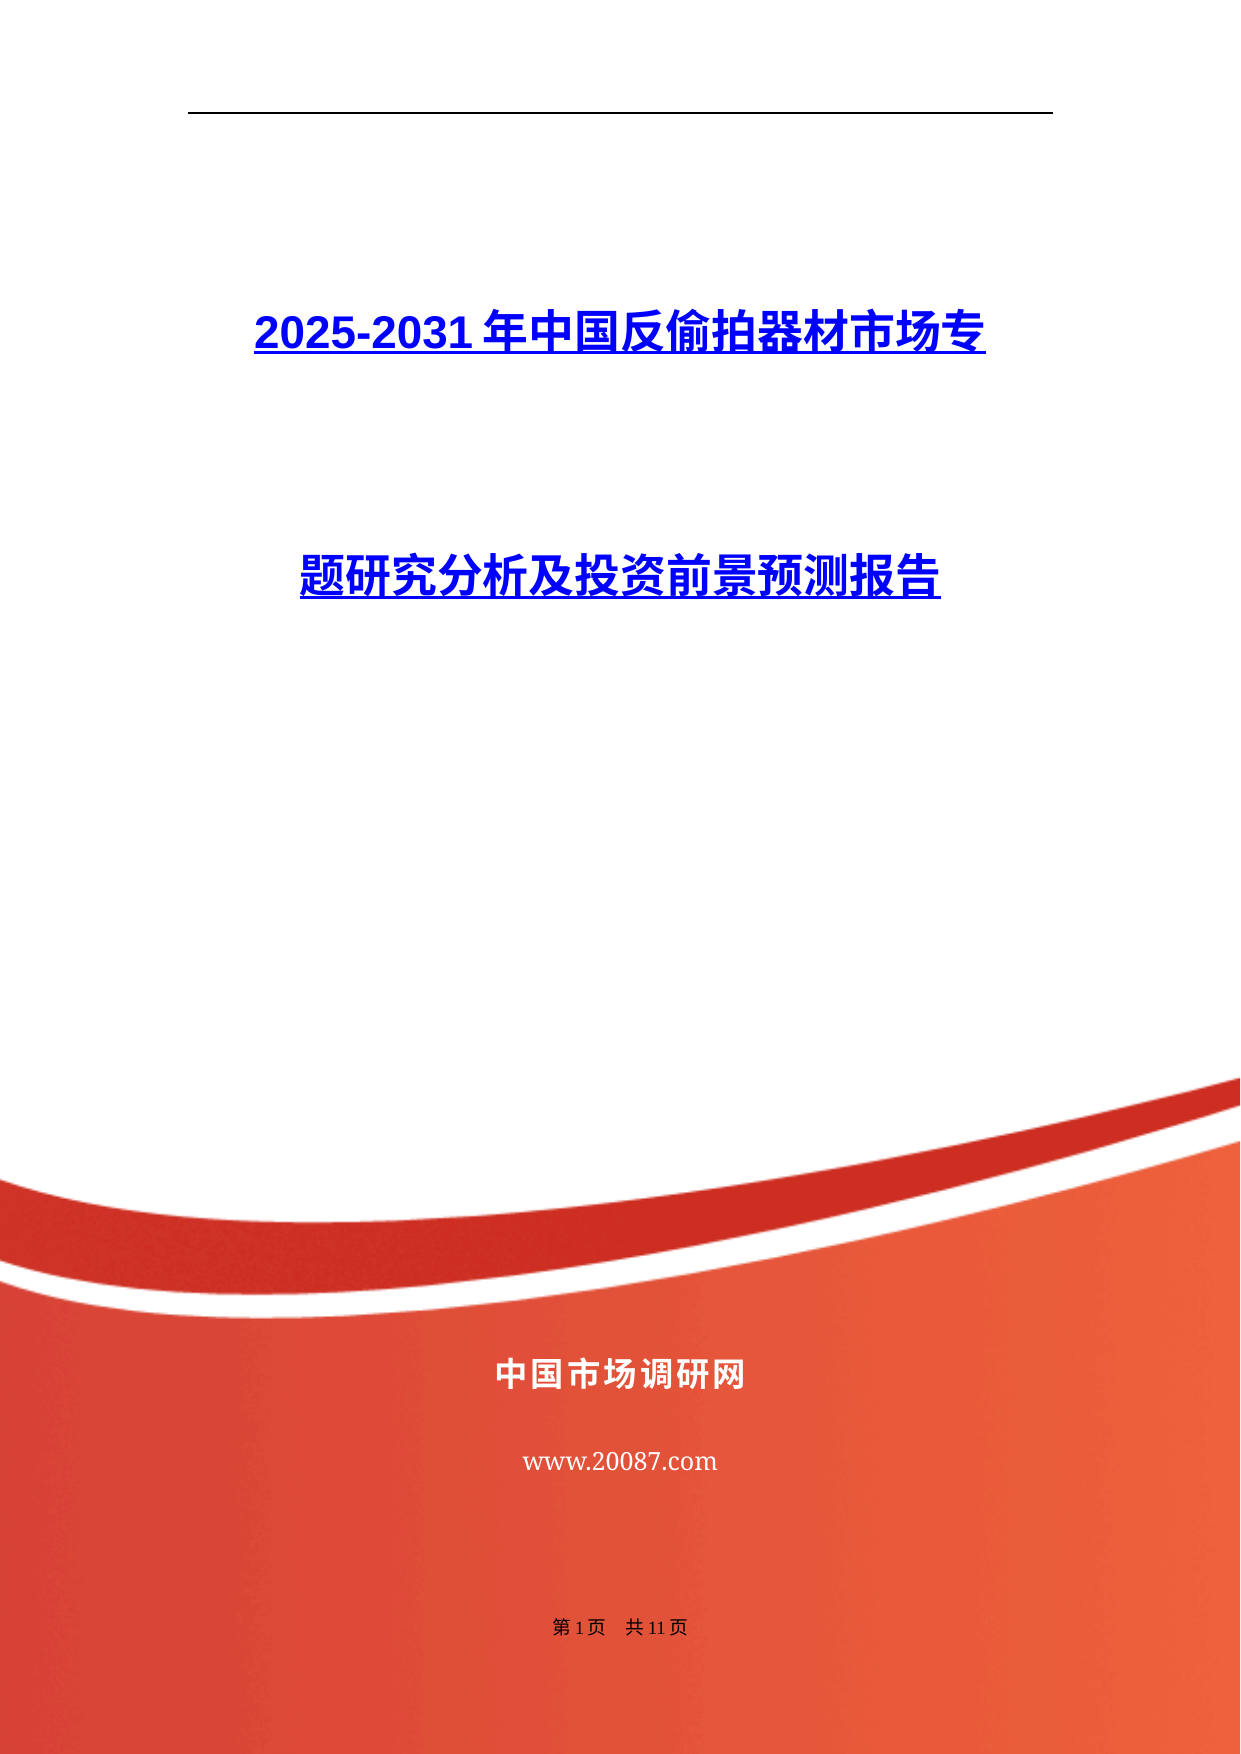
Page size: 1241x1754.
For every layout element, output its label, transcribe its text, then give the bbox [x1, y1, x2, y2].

subtitle 中国市场调研网 [187, 1339, 1053, 1404]
text www.20087.com [187, 1428, 1053, 1493]
table_header 2025-2031年中国反偷拍器材市场专题研究分析及投资前景预测报告 [188, 207, 1053, 773]
picture [0, 1006, 1241, 1754]
